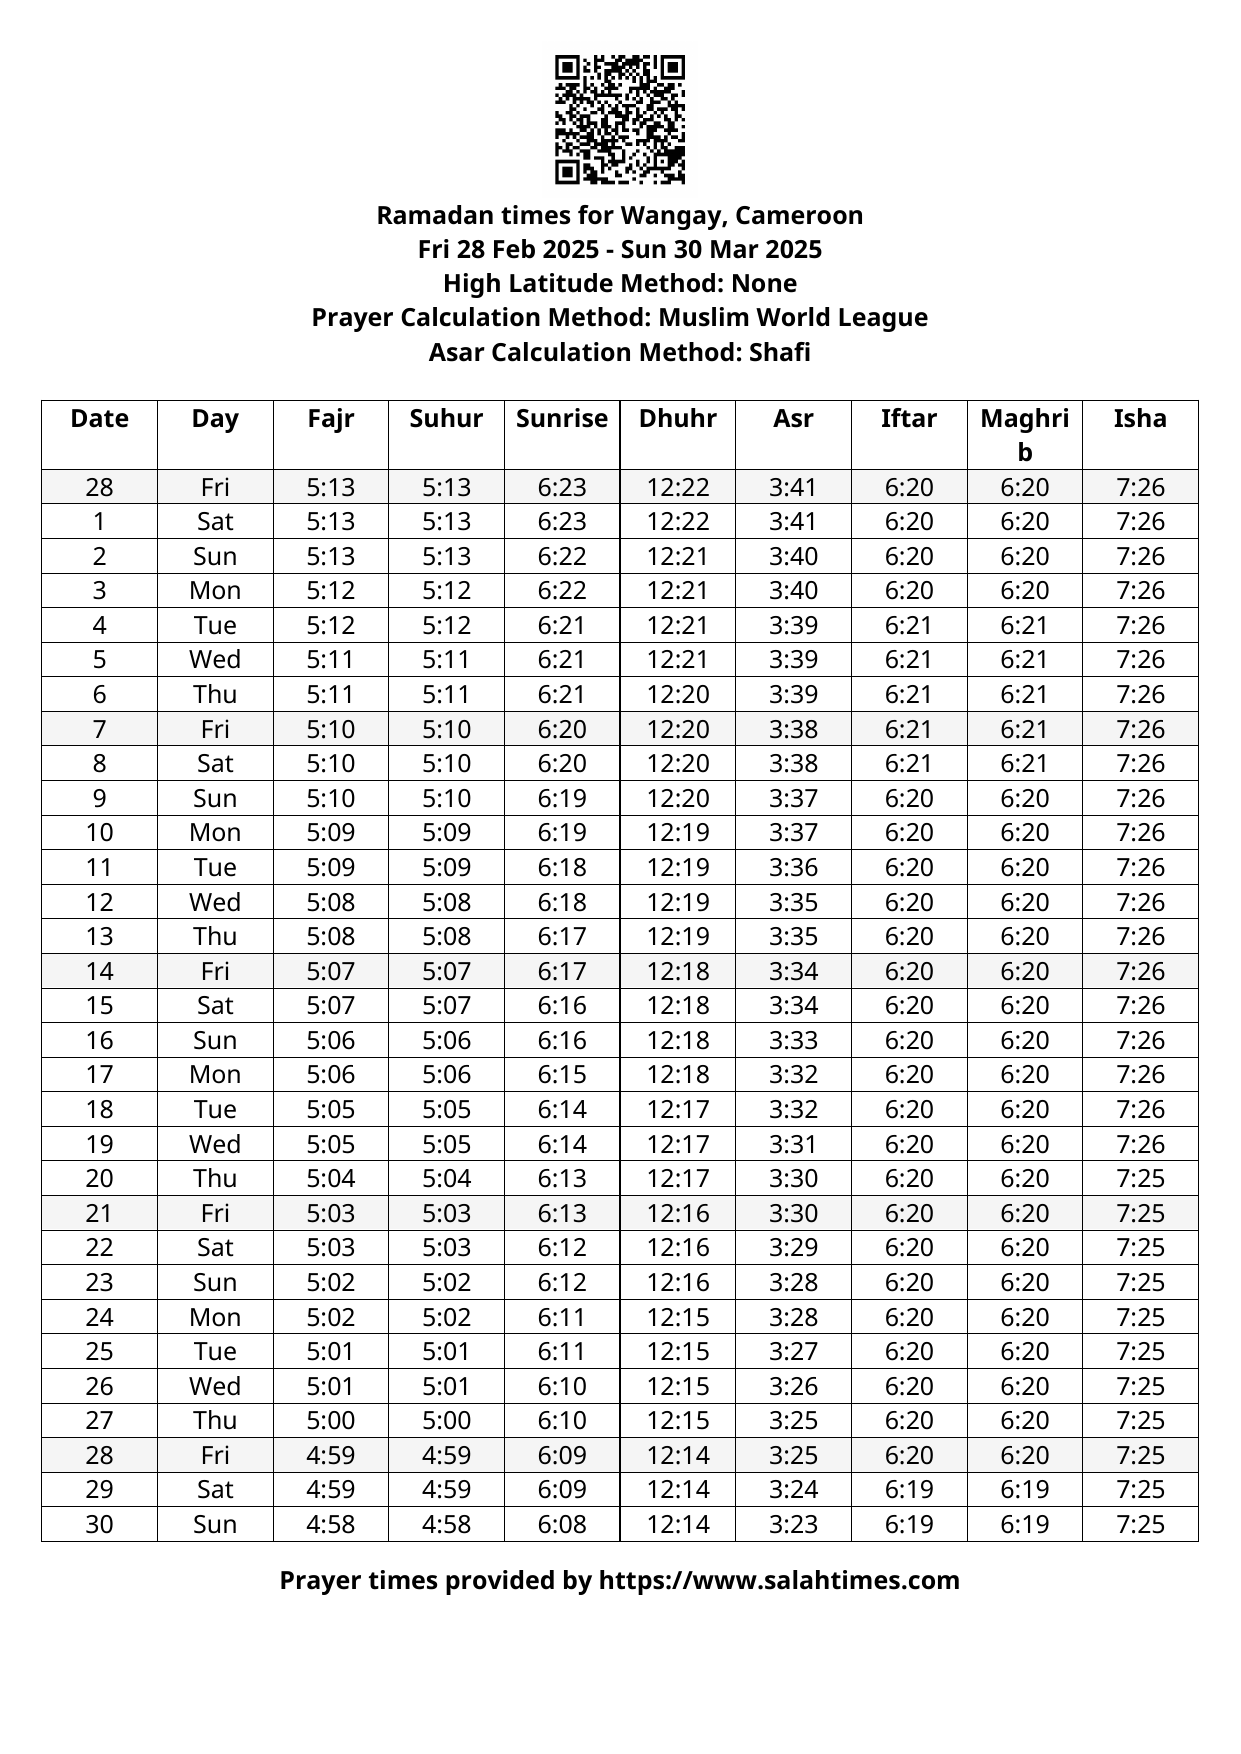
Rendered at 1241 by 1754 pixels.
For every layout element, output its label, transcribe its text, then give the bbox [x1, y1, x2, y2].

table_cell 6:20 [968, 504, 1082, 538]
table_cell 6:20 [968, 1369, 1082, 1402]
table_cell 3:31 [736, 1127, 851, 1160]
table_cell Fri [158, 470, 273, 503]
table_cell 3:25 [736, 1438, 851, 1472]
table_cell Sun [158, 781, 273, 814]
table_cell 8 [42, 746, 157, 780]
table_cell 6:16 [505, 989, 619, 1022]
table_cell 3:41 [736, 504, 851, 538]
table_cell 5:04 [389, 1161, 504, 1195]
table_cell Sun [158, 539, 273, 572]
text Fri 28 Feb 2025 - Sun 30 Mar 2025 [42, 232, 1198, 266]
table_cell 6:21 [852, 643, 967, 676]
table_cell 6:20 [852, 1196, 967, 1229]
table_cell Thu [158, 919, 273, 953]
table_cell 12:16 [621, 1196, 735, 1229]
table_cell 6:18 [505, 885, 619, 918]
table_cell 6:14 [505, 1092, 619, 1126]
table_cell Thu [158, 1404, 273, 1437]
table_cell Tue [158, 850, 273, 884]
table_cell 6:20 [852, 574, 967, 607]
table_cell 6:20 [852, 1023, 967, 1057]
table_cell 6:20 [852, 1438, 967, 1472]
table_cell 15 [42, 989, 157, 1022]
table_cell 5:00 [389, 1404, 504, 1437]
table_cell 12:20 [621, 746, 735, 780]
table_cell 10 [42, 816, 157, 849]
table_cell 6:20 [968, 1058, 1082, 1091]
text Asar Calculation Method: Shafi [42, 334, 1198, 368]
table_cell 12:21 [621, 643, 735, 676]
table_cell 7:26 [1083, 989, 1198, 1022]
table_cell 12:16 [621, 1231, 735, 1264]
table_cell Sun [158, 1265, 273, 1299]
table_cell 30 [42, 1507, 157, 1541]
table_cell 6:20 [968, 1161, 1082, 1195]
table_cell 7:25 [1083, 1473, 1198, 1506]
table_cell 7:26 [1083, 574, 1198, 607]
table_cell 7:25 [1083, 1196, 1198, 1229]
table_cell 5:09 [389, 816, 504, 849]
table_cell 5:08 [274, 919, 388, 953]
table_cell 6:20 [852, 781, 967, 814]
table_cell 3:30 [736, 1196, 851, 1229]
table_cell 6:20 [968, 539, 1082, 572]
table_cell 6:20 [852, 1265, 967, 1299]
table_cell 5:10 [389, 746, 504, 780]
table_cell 3:27 [736, 1334, 851, 1368]
table_cell 6:21 [968, 608, 1082, 642]
table_cell 17 [42, 1058, 157, 1091]
table_cell 3:38 [736, 746, 851, 780]
table_cell 5:03 [274, 1231, 388, 1264]
table_cell 6:20 [968, 1127, 1082, 1160]
table_cell 6:12 [505, 1231, 619, 1264]
table_cell 5:13 [389, 504, 504, 538]
table_cell 5:13 [274, 504, 388, 538]
table_cell 3:37 [736, 816, 851, 849]
table_header Sunrise [505, 401, 619, 469]
table_header Asr [736, 401, 851, 469]
table_header Maghrib [968, 401, 1082, 469]
table_cell Sat [158, 746, 273, 780]
table_cell 5:05 [274, 1092, 388, 1126]
table_cell Thu [158, 677, 273, 711]
table_cell 12:22 [621, 504, 735, 538]
table_cell 20 [42, 1161, 157, 1195]
table_cell 6:20 [968, 885, 1082, 918]
table_cell 5:06 [274, 1023, 388, 1057]
table_cell 19 [42, 1127, 157, 1160]
table_cell 5:02 [274, 1265, 388, 1299]
table_cell 6:20 [968, 1300, 1082, 1333]
table_cell Thu [158, 1161, 273, 1195]
table_header Day [158, 401, 273, 469]
table_cell 6:20 [852, 850, 967, 884]
table_cell Mon [158, 1300, 273, 1333]
table_cell 7:25 [1083, 1369, 1198, 1402]
table_cell 5:05 [389, 1127, 504, 1160]
table_cell 6:20 [852, 504, 967, 538]
table_cell 4:58 [274, 1507, 388, 1541]
table_cell 6:20 [968, 1265, 1082, 1299]
table_cell 6:23 [505, 470, 619, 503]
table_cell 6:22 [505, 539, 619, 572]
table_cell 5:10 [274, 781, 388, 814]
table_cell 7:25 [1083, 1334, 1198, 1368]
table_cell 6:10 [505, 1404, 619, 1437]
table_cell 5:07 [274, 954, 388, 987]
table_cell 7:26 [1083, 954, 1198, 987]
table_cell 5:10 [389, 781, 504, 814]
table_cell 2 [42, 539, 157, 572]
table_cell 7:26 [1083, 885, 1198, 918]
table_cell 12:19 [621, 816, 735, 849]
table_cell 5:07 [389, 989, 504, 1022]
table_cell 4:59 [274, 1438, 388, 1472]
table_cell 6:20 [852, 1127, 967, 1160]
table_cell 6:20 [968, 1092, 1082, 1126]
table_header Date [42, 401, 157, 469]
table_cell 7:26 [1083, 1127, 1198, 1160]
table_cell 3:24 [736, 1473, 851, 1506]
table_cell 11 [42, 850, 157, 884]
table_cell 6:20 [968, 919, 1082, 953]
table_cell 5:08 [389, 885, 504, 918]
table_cell 5:11 [389, 643, 504, 676]
table_cell 12:18 [621, 1023, 735, 1057]
table_cell 7:26 [1083, 850, 1198, 884]
table_cell 3:28 [736, 1265, 851, 1299]
table_cell 5:06 [389, 1023, 504, 1057]
text Prayer Calculation Method: Muslim World League [42, 300, 1198, 334]
table_cell 6:21 [505, 677, 619, 711]
table_cell 26 [42, 1369, 157, 1402]
table_cell 6:20 [852, 1092, 967, 1126]
table_cell 5:08 [389, 919, 504, 953]
table_cell 4:59 [389, 1438, 504, 1472]
table_cell 5:10 [274, 712, 388, 745]
table_cell 6:13 [505, 1161, 619, 1195]
table_cell 6:20 [852, 919, 967, 953]
table_cell 7:26 [1083, 470, 1198, 503]
table_cell 3:38 [736, 712, 851, 745]
table_cell 12:20 [621, 781, 735, 814]
table_cell 5:08 [274, 885, 388, 918]
table_cell 6:21 [852, 746, 967, 780]
table_cell 5:13 [389, 539, 504, 572]
table_cell 3:39 [736, 677, 851, 711]
table_cell 7:26 [1083, 1023, 1198, 1057]
table_cell 7:26 [1083, 643, 1198, 676]
table_cell 6:19 [968, 1473, 1082, 1506]
table_cell 12:21 [621, 539, 735, 572]
table_cell 6:20 [505, 712, 619, 745]
table_cell 12:15 [621, 1369, 735, 1402]
table_cell 6:20 [852, 1404, 967, 1437]
table_cell 7:26 [1083, 919, 1198, 953]
table_cell Fri [158, 954, 273, 987]
table_cell 6:20 [968, 1334, 1082, 1368]
table_cell Wed [158, 885, 273, 918]
table_cell 12:14 [621, 1473, 735, 1506]
table_cell 6:21 [968, 712, 1082, 745]
table_cell 5:13 [274, 539, 388, 572]
table_cell 5:09 [389, 850, 504, 884]
table_cell 3:36 [736, 850, 851, 884]
table_cell 12:22 [621, 470, 735, 503]
table_cell 6:20 [968, 470, 1082, 503]
table_cell 3:26 [736, 1369, 851, 1402]
table_cell 5:00 [274, 1404, 388, 1437]
table_cell 3:39 [736, 643, 851, 676]
text Prayer times provided by https://www.salahtimes.com [42, 1563, 1198, 1597]
table_cell 7:26 [1083, 1058, 1198, 1091]
table_cell 7:25 [1083, 1438, 1198, 1472]
table_cell 6:20 [852, 1058, 967, 1091]
table_cell 5:11 [389, 677, 504, 711]
table_cell 3:34 [736, 989, 851, 1022]
table_cell 12:19 [621, 850, 735, 884]
table_cell 6:20 [852, 954, 967, 987]
table_cell 6:20 [852, 816, 967, 849]
table_cell 25 [42, 1334, 157, 1368]
table_cell 6:20 [968, 781, 1082, 814]
table_cell 6:19 [852, 1507, 967, 1541]
table_cell 6:20 [505, 746, 619, 780]
table_cell Tue [158, 1334, 273, 1368]
table_cell 3:40 [736, 574, 851, 607]
table_cell 6:21 [968, 746, 1082, 780]
table_cell 5:09 [274, 816, 388, 849]
table_cell 6:20 [852, 539, 967, 572]
table_cell 3:37 [736, 781, 851, 814]
table_cell Fri [158, 1196, 273, 1229]
table_cell 5:13 [274, 470, 388, 503]
table_cell 12:21 [621, 608, 735, 642]
table_cell 5 [42, 643, 157, 676]
table_cell 28 [42, 1438, 157, 1472]
table_cell 6:15 [505, 1058, 619, 1091]
table_cell 23 [42, 1265, 157, 1299]
table_cell 7:25 [1083, 1300, 1198, 1333]
table_cell 3:35 [736, 885, 851, 918]
table_cell 6:21 [852, 677, 967, 711]
table_cell 6:20 [968, 850, 1082, 884]
table_cell 7:25 [1083, 1231, 1198, 1264]
table_cell 3:30 [736, 1161, 851, 1195]
table_cell Tue [158, 608, 273, 642]
table_cell 3 [42, 574, 157, 607]
table_cell 12:14 [621, 1438, 735, 1472]
table_cell 5:07 [274, 989, 388, 1022]
table_cell 6:11 [505, 1334, 619, 1368]
table_cell 3:28 [736, 1300, 851, 1333]
table_cell 4:59 [274, 1473, 388, 1506]
table_cell 6:22 [505, 574, 619, 607]
table_cell Fri [158, 712, 273, 745]
table_cell 24 [42, 1300, 157, 1333]
table_cell 3:35 [736, 919, 851, 953]
table_cell 7:26 [1083, 608, 1198, 642]
table_cell 5:05 [274, 1127, 388, 1160]
table_cell 6:21 [505, 643, 619, 676]
table_cell 12:17 [621, 1092, 735, 1126]
table_cell 5:02 [389, 1300, 504, 1333]
table_cell 3:32 [736, 1058, 851, 1091]
table_cell 6:20 [852, 1300, 967, 1333]
text Ramadan times for Wangay, Cameroon [42, 198, 1198, 232]
table_cell 7:26 [1083, 712, 1198, 745]
table_cell 12:15 [621, 1404, 735, 1437]
table_cell 3:34 [736, 954, 851, 987]
table_cell 6:17 [505, 919, 619, 953]
table_header Dhuhr [621, 401, 735, 469]
table_cell 18 [42, 1092, 157, 1126]
table_cell 7:25 [1083, 1404, 1198, 1437]
table_cell 6:20 [968, 1438, 1082, 1472]
table_cell 5:09 [274, 850, 388, 884]
table_header Suhur [389, 401, 504, 469]
table_cell 6:10 [505, 1369, 619, 1402]
table_cell 12 [42, 885, 157, 918]
table_cell 6:08 [505, 1507, 619, 1541]
table_cell 5:07 [389, 954, 504, 987]
table_cell 9 [42, 781, 157, 814]
table_cell 7:26 [1083, 746, 1198, 780]
table_cell 6:20 [852, 1334, 967, 1368]
table_cell Sat [158, 1231, 273, 1264]
table_cell 12:18 [621, 989, 735, 1022]
text High Latitude Method: None [42, 266, 1198, 300]
table_cell 7:26 [1083, 504, 1198, 538]
table_cell 7:25 [1083, 1161, 1198, 1195]
table_cell 14 [42, 954, 157, 987]
table_cell 6:20 [852, 1369, 967, 1402]
table_cell Fri [158, 1438, 273, 1472]
table_cell 6:09 [505, 1438, 619, 1472]
table_cell Wed [158, 1127, 273, 1160]
table_cell 12:14 [621, 1507, 735, 1541]
table_cell Tue [158, 1092, 273, 1126]
table_cell 5:01 [389, 1334, 504, 1368]
table_cell 6:11 [505, 1300, 619, 1333]
table_cell 5:06 [274, 1058, 388, 1091]
table_cell 3:29 [736, 1231, 851, 1264]
table_cell 7:25 [1083, 1265, 1198, 1299]
table_cell 6:20 [968, 1231, 1082, 1264]
table_cell 6:19 [968, 1507, 1082, 1541]
picture [542, 41, 699, 198]
table_cell 21 [42, 1196, 157, 1229]
table_cell 7:26 [1083, 1092, 1198, 1126]
table_cell 6:20 [968, 989, 1082, 1022]
table_cell 5:01 [274, 1334, 388, 1368]
table_cell 3:33 [736, 1023, 851, 1057]
table_cell 4:58 [389, 1507, 504, 1541]
table_cell 5:03 [389, 1231, 504, 1264]
table_cell 6:17 [505, 954, 619, 987]
table_cell 6:14 [505, 1127, 619, 1160]
table_cell 12:19 [621, 885, 735, 918]
table_cell 4 [42, 608, 157, 642]
table_cell 6:12 [505, 1265, 619, 1299]
table_cell 3:23 [736, 1507, 851, 1541]
table_cell 12:18 [621, 1058, 735, 1091]
table_cell 5:01 [389, 1369, 504, 1402]
table_cell 5:12 [389, 574, 504, 607]
table_cell Sat [158, 989, 273, 1022]
table_cell 12:20 [621, 677, 735, 711]
table_cell 5:11 [274, 677, 388, 711]
table_cell 6:20 [968, 574, 1082, 607]
table_cell 12:15 [621, 1300, 735, 1333]
table_cell 3:25 [736, 1404, 851, 1437]
table_cell 3:40 [736, 539, 851, 572]
table_cell 13 [42, 919, 157, 953]
table_cell 5:12 [389, 608, 504, 642]
table_cell 5:10 [389, 712, 504, 745]
table_cell 12:21 [621, 574, 735, 607]
table_header Fajr [274, 401, 388, 469]
table_cell 7 [42, 712, 157, 745]
table_cell 29 [42, 1473, 157, 1506]
table_cell Sat [158, 504, 273, 538]
table_cell 12:18 [621, 954, 735, 987]
table_cell Sat [158, 1473, 273, 1506]
table_cell 16 [42, 1023, 157, 1057]
table_cell 6:20 [852, 1231, 967, 1264]
table_cell 5:10 [274, 746, 388, 780]
table_cell 1 [42, 504, 157, 538]
table_cell 6:20 [968, 954, 1082, 987]
table_cell 5:11 [274, 643, 388, 676]
table_cell Mon [158, 1058, 273, 1091]
table_cell 6:19 [505, 816, 619, 849]
table_cell 3:41 [736, 470, 851, 503]
table_cell 5:01 [274, 1369, 388, 1402]
table_cell 6:16 [505, 1023, 619, 1057]
table_cell 6:20 [968, 816, 1082, 849]
table_cell Mon [158, 816, 273, 849]
table_cell 12:16 [621, 1265, 735, 1299]
table_cell 6:18 [505, 850, 619, 884]
table_cell 4:59 [389, 1473, 504, 1506]
table_cell 6:20 [852, 470, 967, 503]
table_cell 5:13 [389, 470, 504, 503]
table_cell 6:13 [505, 1196, 619, 1229]
table_cell 7:25 [1083, 1507, 1198, 1541]
table_cell Mon [158, 574, 273, 607]
table_cell 27 [42, 1404, 157, 1437]
table_cell 5:12 [274, 608, 388, 642]
table_cell 12:19 [621, 919, 735, 953]
table_cell 6:21 [968, 677, 1082, 711]
table_cell 3:39 [736, 608, 851, 642]
table_cell 5:04 [274, 1161, 388, 1195]
table_cell 6:21 [968, 643, 1082, 676]
table_cell 6:21 [505, 608, 619, 642]
table_cell 6:21 [852, 608, 967, 642]
table_cell 6:19 [852, 1473, 967, 1506]
table_header Iftar [852, 401, 967, 469]
table_cell 6:20 [968, 1023, 1082, 1057]
table_cell 5:03 [389, 1196, 504, 1229]
table_cell Wed [158, 643, 273, 676]
table_cell 5:06 [389, 1058, 504, 1091]
table_cell Wed [158, 1369, 273, 1402]
table_cell 6:23 [505, 504, 619, 538]
table_cell 12:15 [621, 1334, 735, 1368]
table_cell 6:20 [852, 1161, 967, 1195]
table_cell 6:20 [852, 885, 967, 918]
table_cell 6:20 [968, 1404, 1082, 1437]
table_cell 12:17 [621, 1127, 735, 1160]
table_cell 12:20 [621, 712, 735, 745]
table_cell 5:03 [274, 1196, 388, 1229]
table_cell Sun [158, 1507, 273, 1541]
table_cell 7:26 [1083, 781, 1198, 814]
table_cell 3:32 [736, 1092, 851, 1126]
table_cell 5:05 [389, 1092, 504, 1126]
table_cell 7:26 [1083, 539, 1198, 572]
table_cell 12:17 [621, 1161, 735, 1195]
table_header Isha [1083, 401, 1198, 469]
table_cell 6:20 [852, 989, 967, 1022]
table_cell 6:21 [852, 712, 967, 745]
table_cell 6:09 [505, 1473, 619, 1506]
table_cell 6:20 [968, 1196, 1082, 1229]
table_cell 28 [42, 470, 157, 503]
table_cell 7:26 [1083, 677, 1198, 711]
table_cell 5:12 [274, 574, 388, 607]
table_cell 5:02 [274, 1300, 388, 1333]
table_cell Sun [158, 1023, 273, 1057]
table_cell 6 [42, 677, 157, 711]
table_cell 6:19 [505, 781, 619, 814]
table_cell 7:26 [1083, 816, 1198, 849]
table_cell 5:02 [389, 1265, 504, 1299]
table_cell 22 [42, 1231, 157, 1264]
